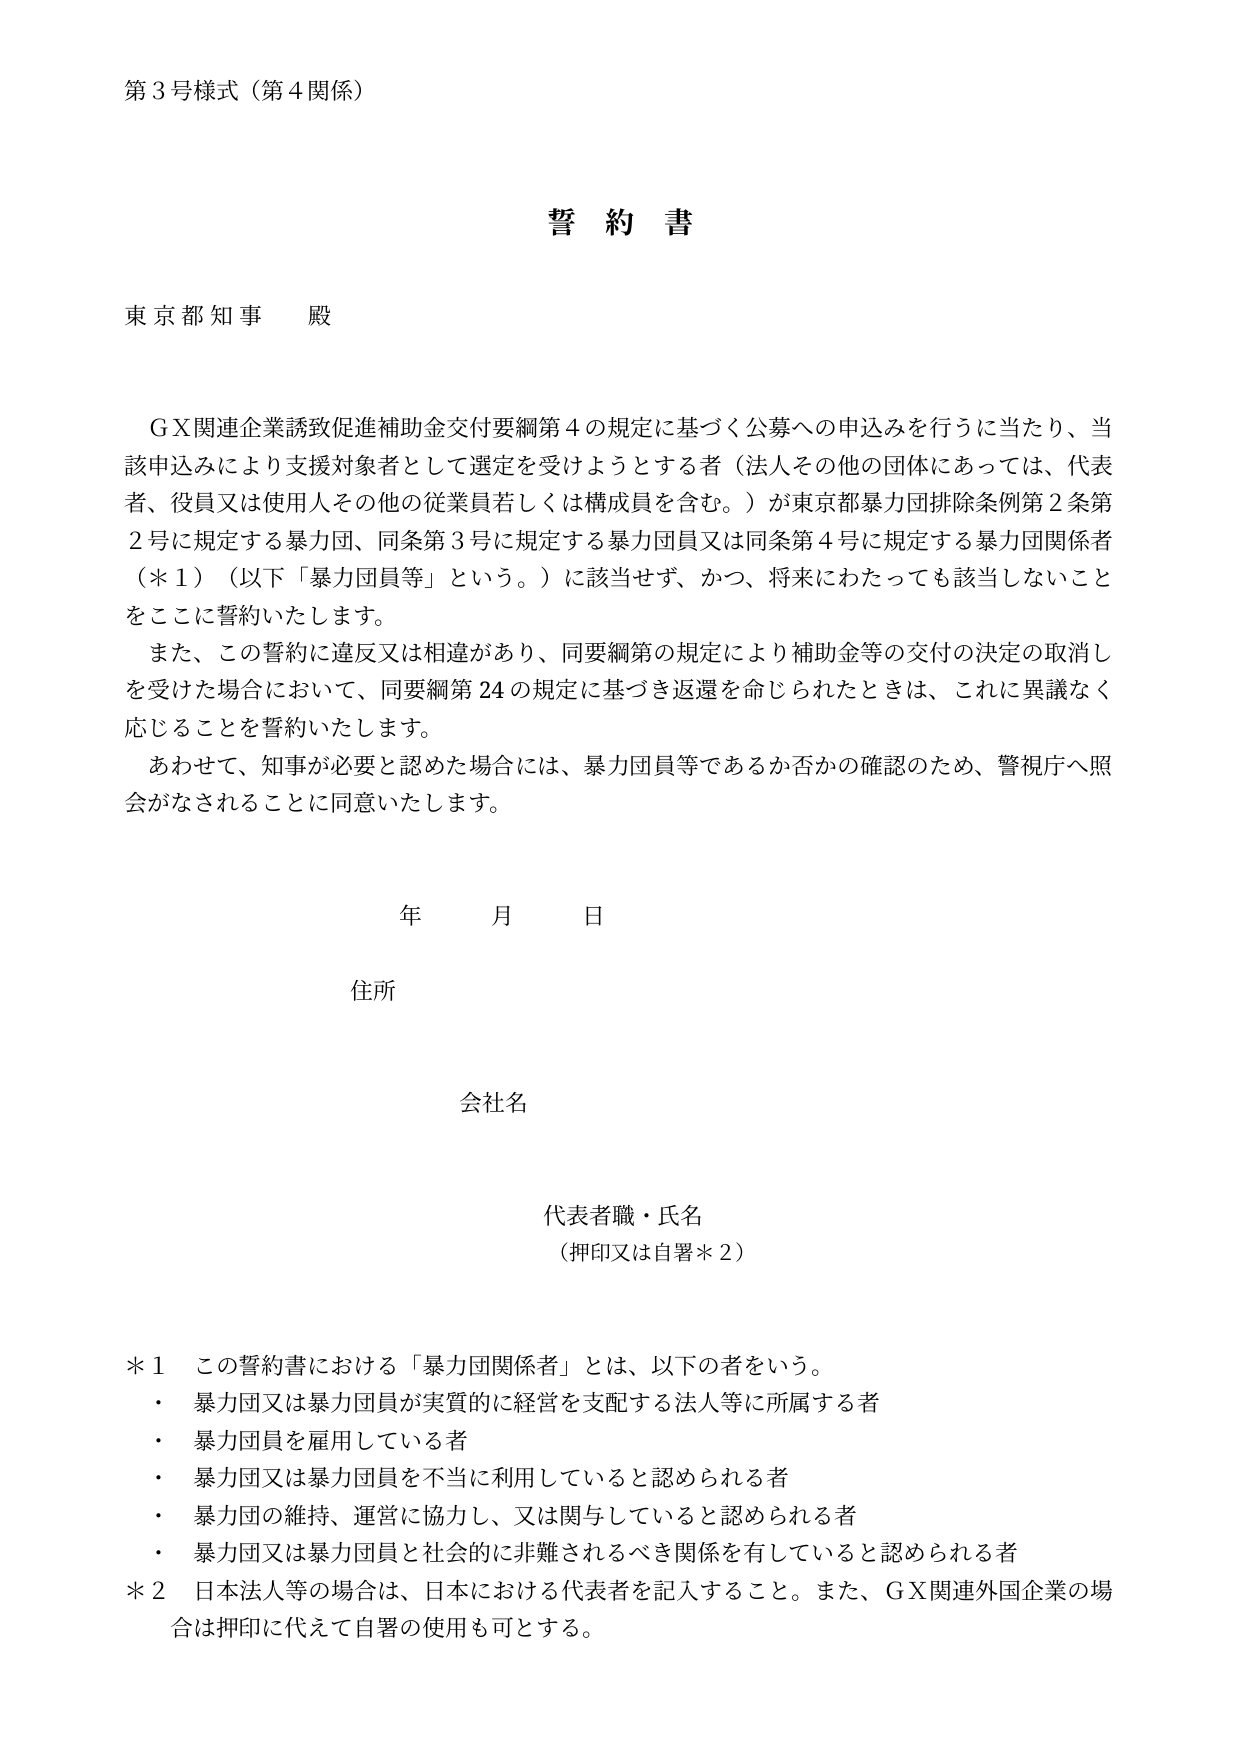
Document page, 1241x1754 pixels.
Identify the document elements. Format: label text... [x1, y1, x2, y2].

text あわせて、知事が必要と認めた場合には、暴力団員等であるか否かの確認のため、警視庁へ照会がなされることに同意いたします。 [124, 745, 1116, 820]
text ・ 暴力団又は暴力団員を不当に利用していると認められる者 [124, 1458, 1116, 1495]
text ＊１ この誓約書における「暴力団関係者」とは、以下の者をいう。 [124, 1345, 1116, 1383]
text （押印又は自署＊２） [124, 1233, 1116, 1270]
text 会社名 [124, 1083, 1116, 1120]
text ・ 暴力団員を雇用している者 [124, 1420, 1116, 1458]
text また、この誓約に違反又は相違があり、同要綱第の規定により補助金等の交付の決定の取消しを受けた場合において、同要綱第24の規定に基づき返還を命じられたときは、これに異議なく応じることを誓約いたします。 [124, 633, 1116, 745]
text 第３号様式（第４関係） [124, 70, 1116, 108]
text ・ 暴力団又は暴力団員と社会的に非難されるべき関係を有していると認められる者 [124, 1533, 1116, 1570]
text 代表者職・氏名 [124, 1195, 1116, 1233]
text ＊２ 日本法人等の場合は、日本における代表者を記入すること。また、ＧＸ関連外国企業の場合は押印に代えて自署の使用も可とする。 [124, 1570, 1116, 1645]
text 年 月 日 [124, 895, 1116, 933]
text 住所 [124, 970, 1116, 1008]
text 東 京 都 知 事 殿 [124, 295, 1116, 333]
text 誓 約 書 [124, 183, 1116, 258]
text ・ 暴力団又は暴力団員が実質的に経営を支配する法人等に所属する者 [124, 1383, 1116, 1420]
text ＧＸ関連企業誘致促進補助金交付要綱第４の規定に基づく公募への申込みを行うに当たり、当該申込みにより支援対象者として選定を受けようとする者（法人その他の団体にあっては、代表者、役員又は使用人その他の従業員若しくは構成員を含む。）が東京都暴力団排除条例第２条第２号に規定する暴力団、同条第３号に規定する暴力団員又は同条第４号に規定する暴力団関係者（＊１）（以下「暴力団員等」という。）に該当せず、かつ、将来にわたっても該当しないことをここに誓約いたします。 [124, 408, 1116, 633]
text ・ 暴力団の維持、運営に協力し、又は関与していると認められる者 [124, 1495, 1116, 1533]
